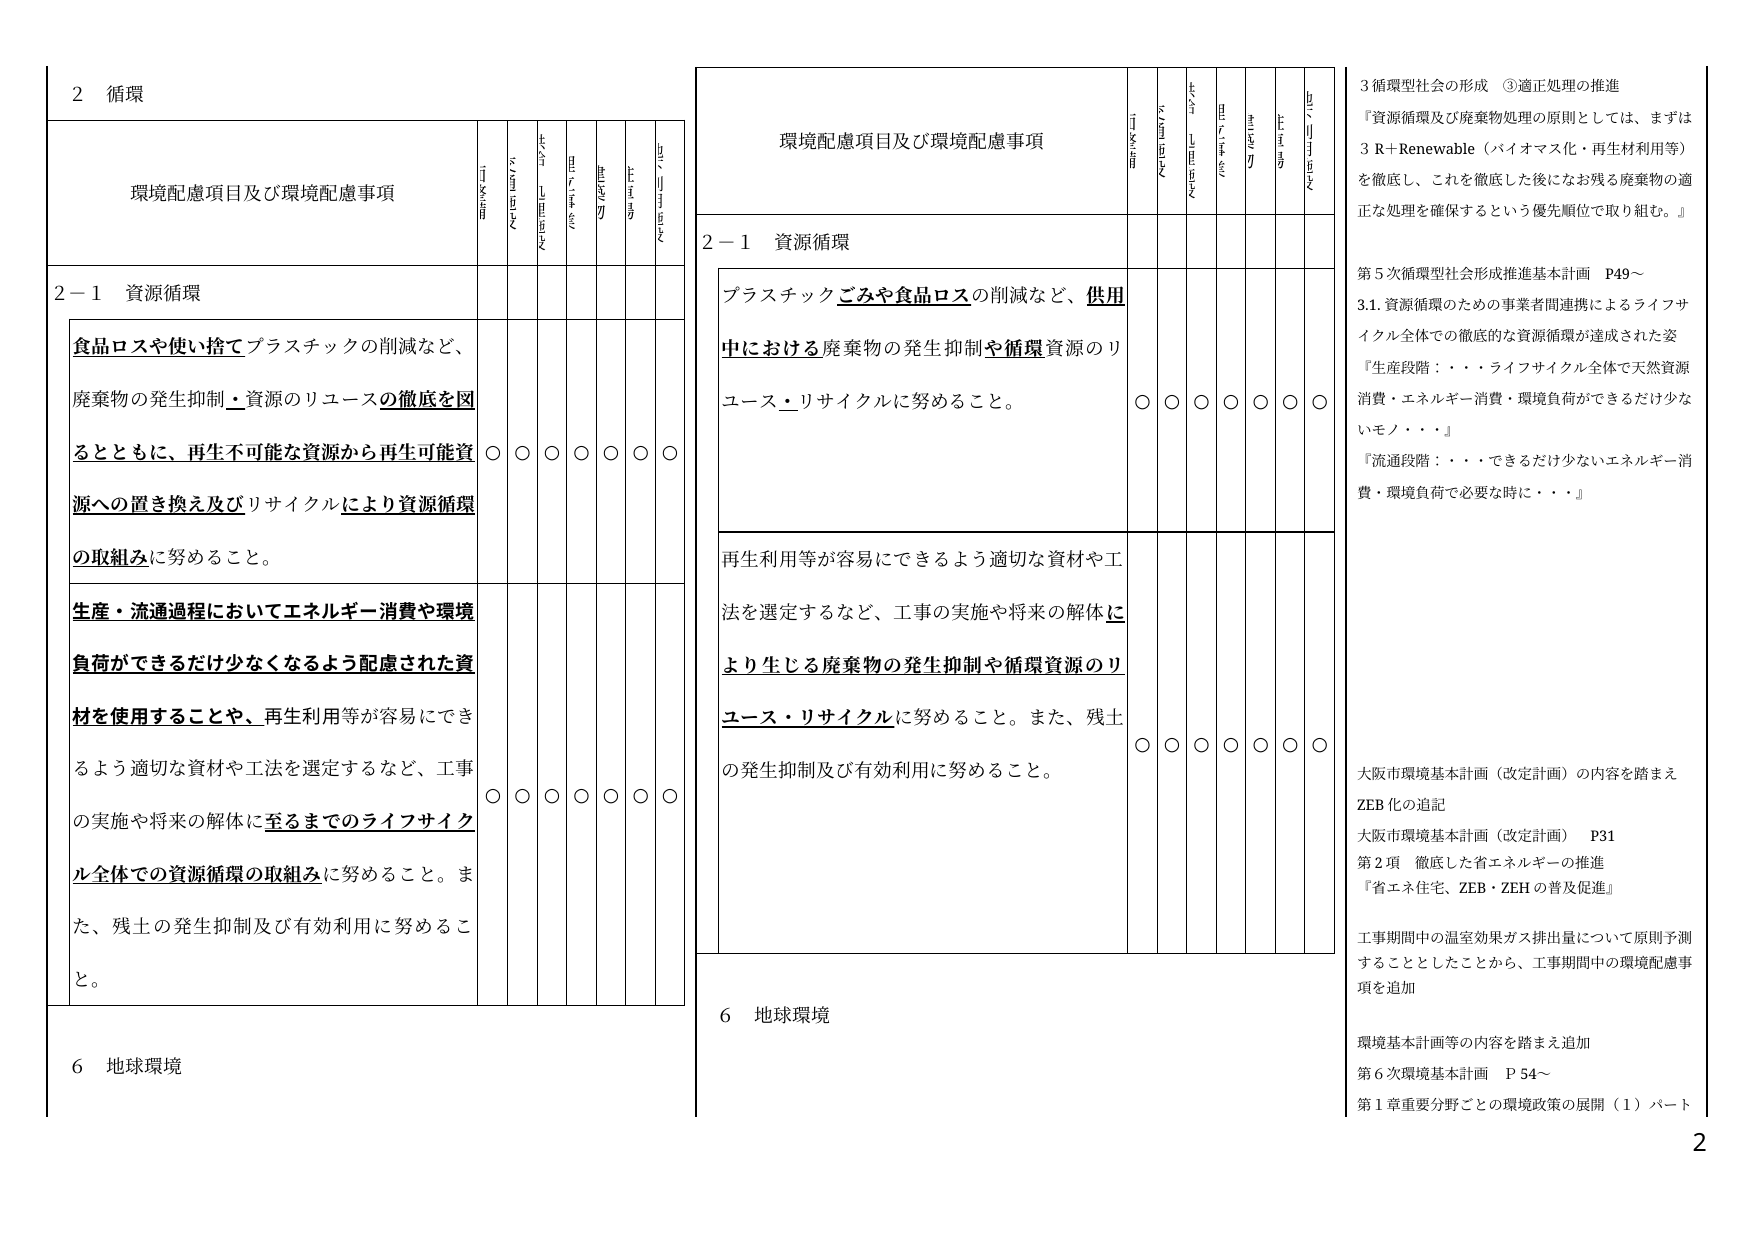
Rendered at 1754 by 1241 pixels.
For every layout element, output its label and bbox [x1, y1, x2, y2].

table_cell [48, 67, 695, 1117]
table_cell [1347, 67, 1706, 1117]
table_cell [697, 67, 1345, 1117]
